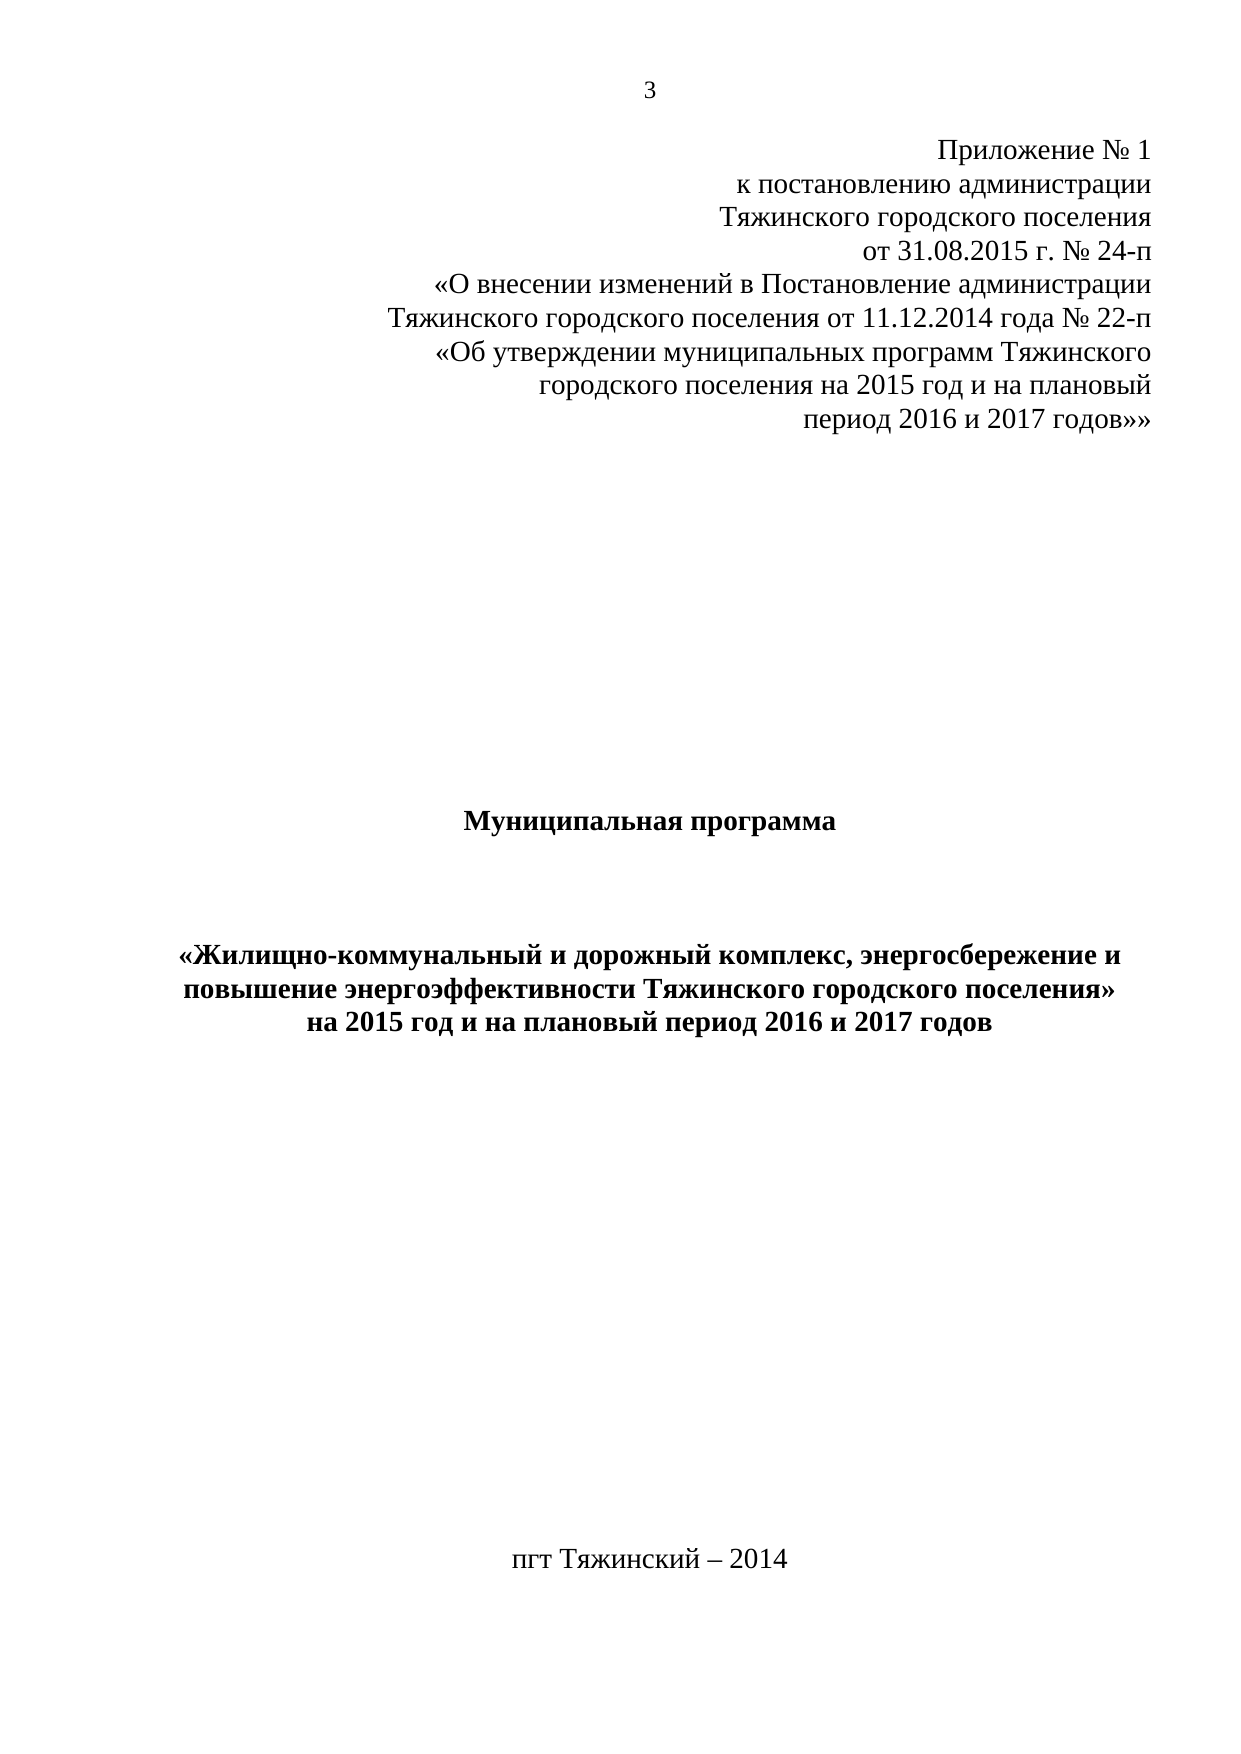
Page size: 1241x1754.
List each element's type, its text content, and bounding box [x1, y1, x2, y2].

text Муниципальная программа [148, 803, 1152, 837]
text Тяжинского городского поселения [148, 199, 1152, 233]
text «Жилищно-коммунальный и дорожный комплекс, энергосбережение и повышение энергоэффективности Тяжинского городского поселения» [148, 937, 1152, 1004]
text Тяжинского городского поселения от 11.12.2014 года № 22-п [148, 300, 1152, 334]
text на 2015 год и на плановый период 2016 и 2017 годов [148, 1004, 1152, 1038]
text период 2016 и 2017 годов»» [148, 401, 1152, 434]
text пгт Тяжинский – 2014 [148, 1541, 1152, 1575]
text от 31.08.2015 г. № 24-п [148, 233, 1152, 267]
text «Об утверждении муниципальных программ Тяжинского [148, 334, 1152, 367]
text к постановлению администрации [148, 166, 1152, 199]
text городского поселения на 2015 год и на плановый [148, 367, 1152, 401]
text Приложение № 1 [148, 132, 1152, 166]
text «О внесении изменений в Постановление администрации [148, 267, 1152, 300]
